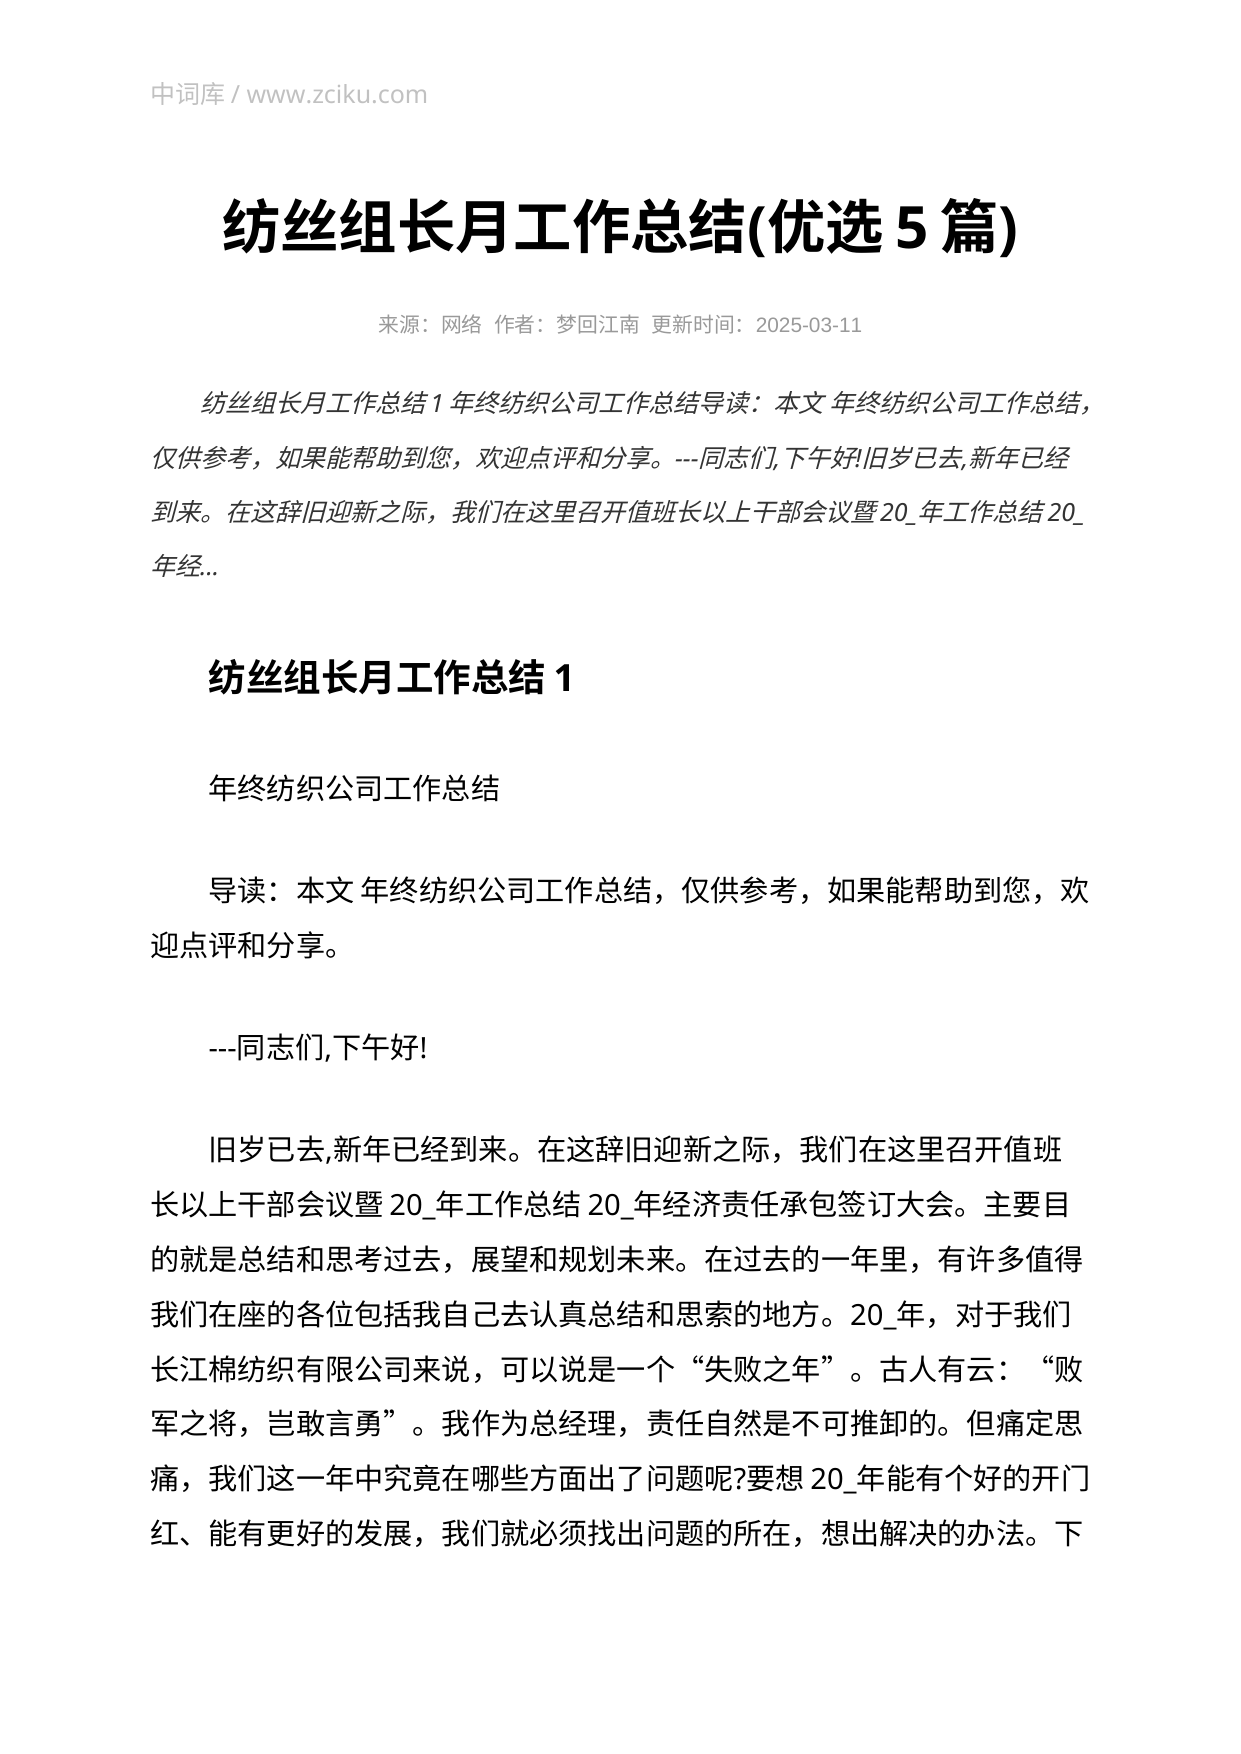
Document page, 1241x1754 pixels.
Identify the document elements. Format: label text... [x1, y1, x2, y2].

text ---同志们,下午好! [150, 1024, 1090, 1067]
text 导读：本文 年终纺织公司工作总结，仅供参考，如果能帮助到您，欢迎点评和分享。 [150, 867, 1090, 965]
subtitle 纺丝组长月工作总结(优选5篇) [150, 181, 1090, 266]
text 年终纺织公司工作总结 [150, 766, 1090, 808]
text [150, 1126, 1090, 1553]
text 纺丝组长月工作总结1年终纺织公司工作总结导读：本文 年终纺织公司工作总结，仅供参考，如果能帮助到您，欢迎点评和分享。---同志们,下午好!旧岁已去,新年已经到来。在这辞旧迎新之际，我们在这里召开值班长以上干部会议暨20_年工作总结20_年经... [150, 384, 1090, 583]
text 来源：网络 作者：梦回江南 更新时间：2025-03-11 [150, 313, 1090, 337]
text 纺丝组长月工作总结1 [150, 648, 1090, 703]
